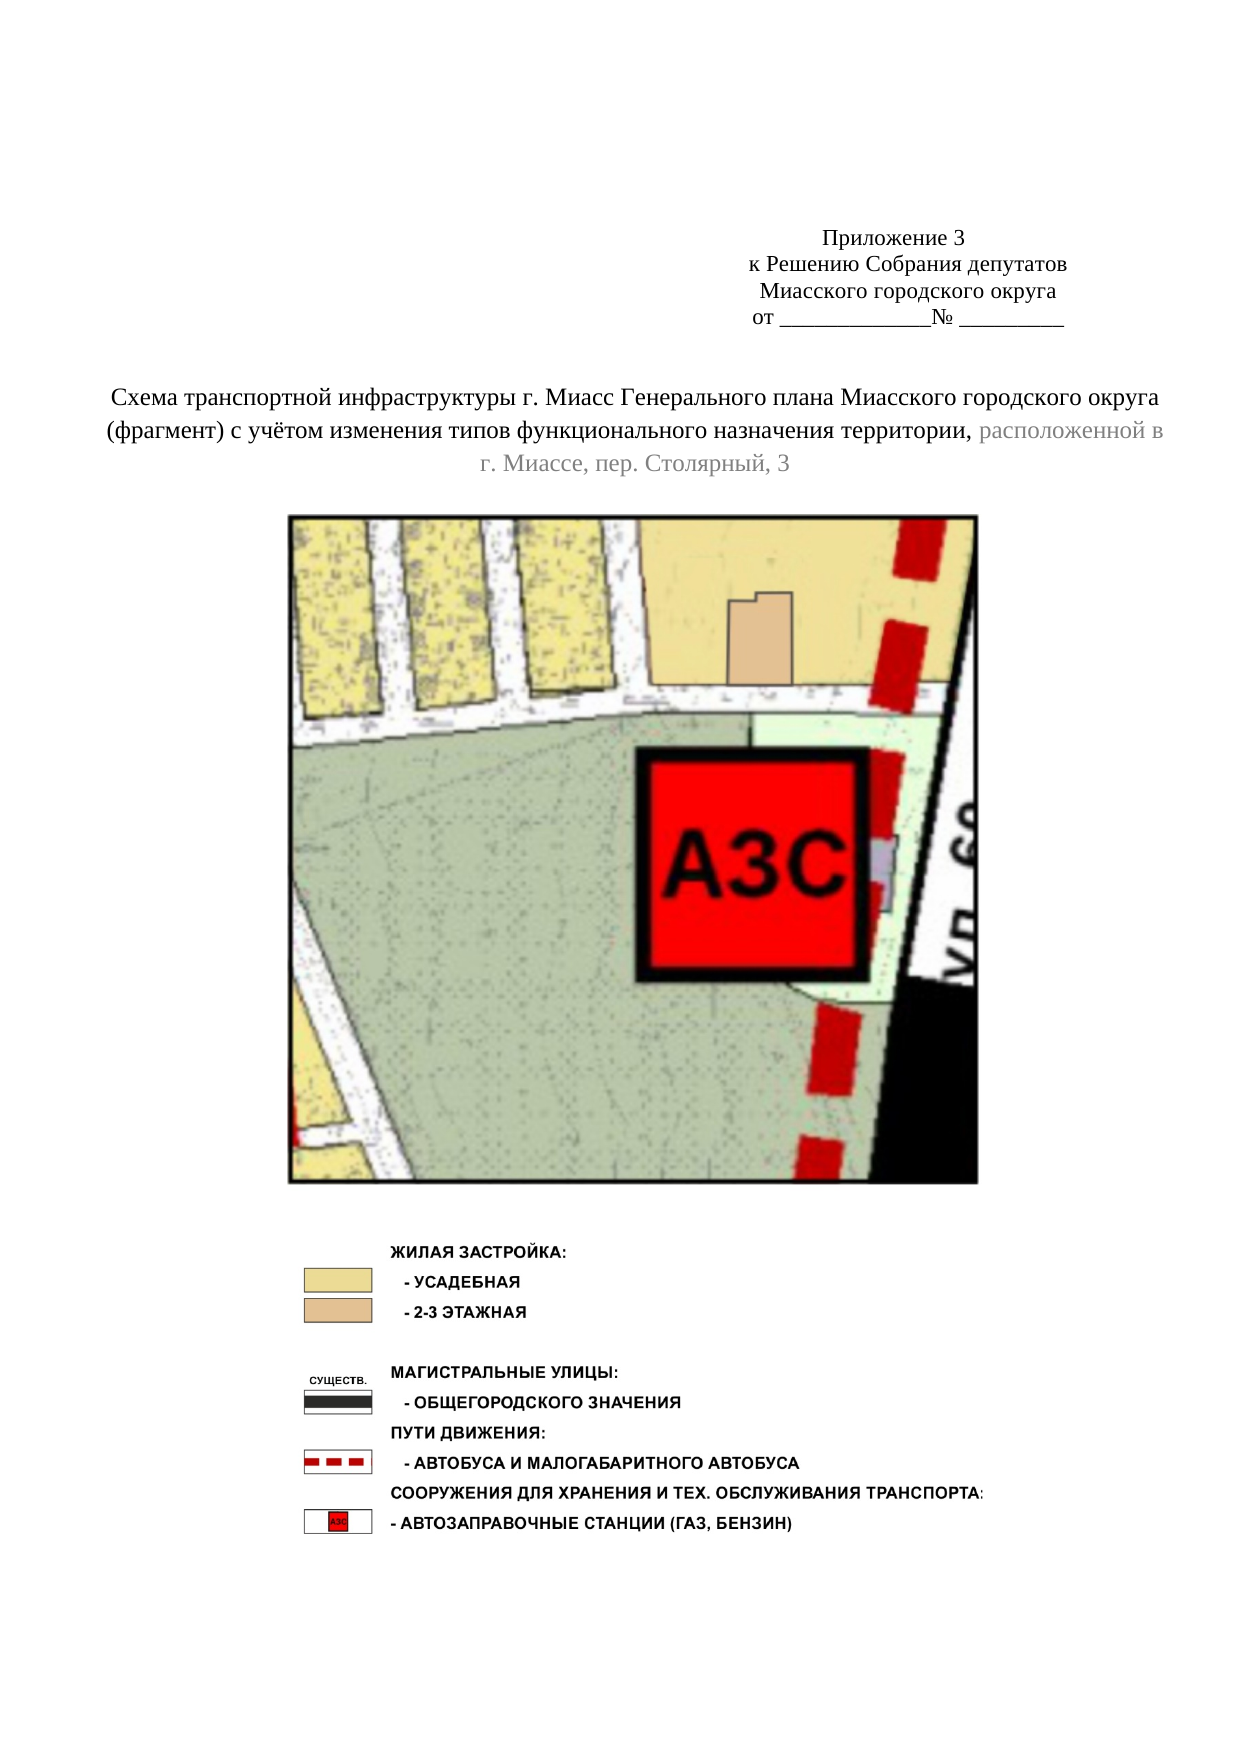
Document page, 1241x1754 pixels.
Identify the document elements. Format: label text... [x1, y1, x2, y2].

text от _____________№ _________ [591, 303, 1226, 329]
text к Решению Собрания депутатов [591, 251, 1226, 277]
text Миасского городского округа [591, 277, 1226, 303]
picture [287, 514, 983, 1534]
text Приложение 3 [591, 224, 1196, 251]
list Схема транспортной инфраструктуры г. Миасс Генерального плана Миасского городского округа (фрагмент) с учётом изменения типов функционального назначения территории, расположенной в г. Миассе, пер. Столярный, 3 [103, 382, 1167, 477]
